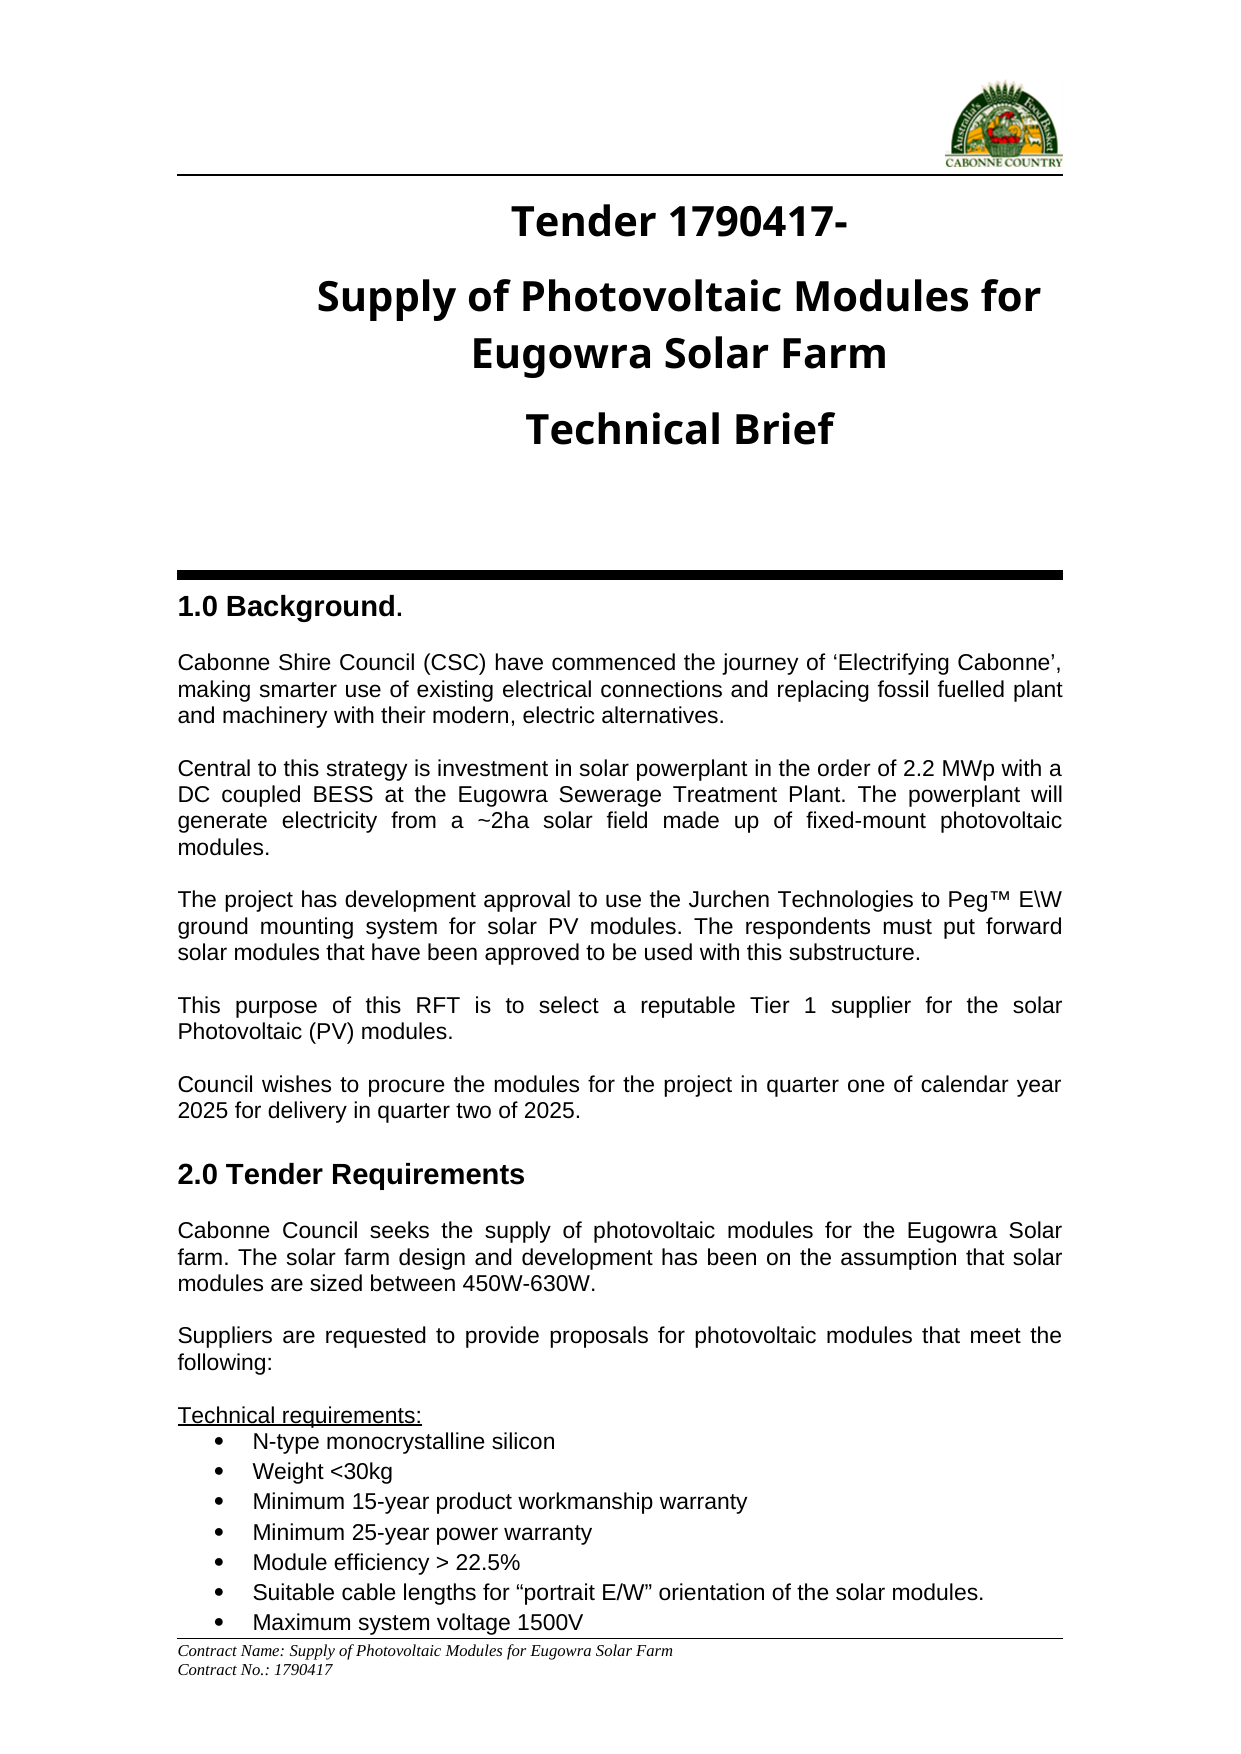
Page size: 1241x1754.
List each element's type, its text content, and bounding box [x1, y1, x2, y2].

text The project has development approval to use the Jurchen Technologies to Peg™ E\W ground mounting system for solar PV modules. The respondents must put forward solar modules that have been approved to be used with this substructure. [177, 886, 1063, 966]
text This purpose of this RFT is to select a reputable Tier 1 supplier for the solar Photovoltaic (PV) modules. [177, 992, 1063, 1044]
list Module efficiency > 22.5% [215, 1549, 1063, 1575]
text Cabonne Shire Council (CSC) have commenced the journey of ‘Electrifying Cabonne’, making smarter use of existing electrical connections and replacing fossil fuelled plant and machinery with their modern, electric alternatives. [177, 649, 1063, 728]
text Cabonne Council seeks the supply of photovoltaic modules for the Eugowra Solar farm. The solar farm design and development has been on the assumption that solar modules are sized between 450W-630W. [177, 1217, 1063, 1296]
text 1.0 Background. [177, 589, 1063, 623]
text Central to this strategy is investment in solar powerplant in the order of 2.2 MWp with a DC coupled BESS at the Eugowra Sewerage Treatment Plant. The powerplant will generate electricity from a ~2ha solar field made up of fixed-mount photovoltaic modules. [177, 755, 1063, 860]
list Suitable cable lengths for “portrait E/W” orientation of the solar modules. [215, 1579, 1063, 1605]
text 2.0 Tender Requirements [177, 1157, 1063, 1191]
text Technical requirements: [177, 1402, 1063, 1428]
list N-type monocrystalline silicon [215, 1428, 1063, 1454]
picture [945, 75, 1064, 168]
list Weight <30kg [215, 1458, 1063, 1484]
subtitle Tender 1790417- [295, 192, 1063, 248]
list Minimum 25-year power warranty [215, 1518, 1063, 1545]
subtitle Supply of Photovoltaic Modules for Eugowra Solar Farm [295, 267, 1063, 381]
subtitle Technical Brief [295, 399, 1063, 456]
text Council wishes to procure the modules for the project in quarter one of calendar year 2025 for delivery in quarter two of 2025. [177, 1071, 1063, 1124]
text Suppliers are requested to provide proposals for photovoltaic modules that meet the following: [177, 1322, 1063, 1375]
list Maximum system voltage 1500V [215, 1609, 1063, 1636]
list Minimum 15-year product workmanship warranty [215, 1488, 1063, 1515]
